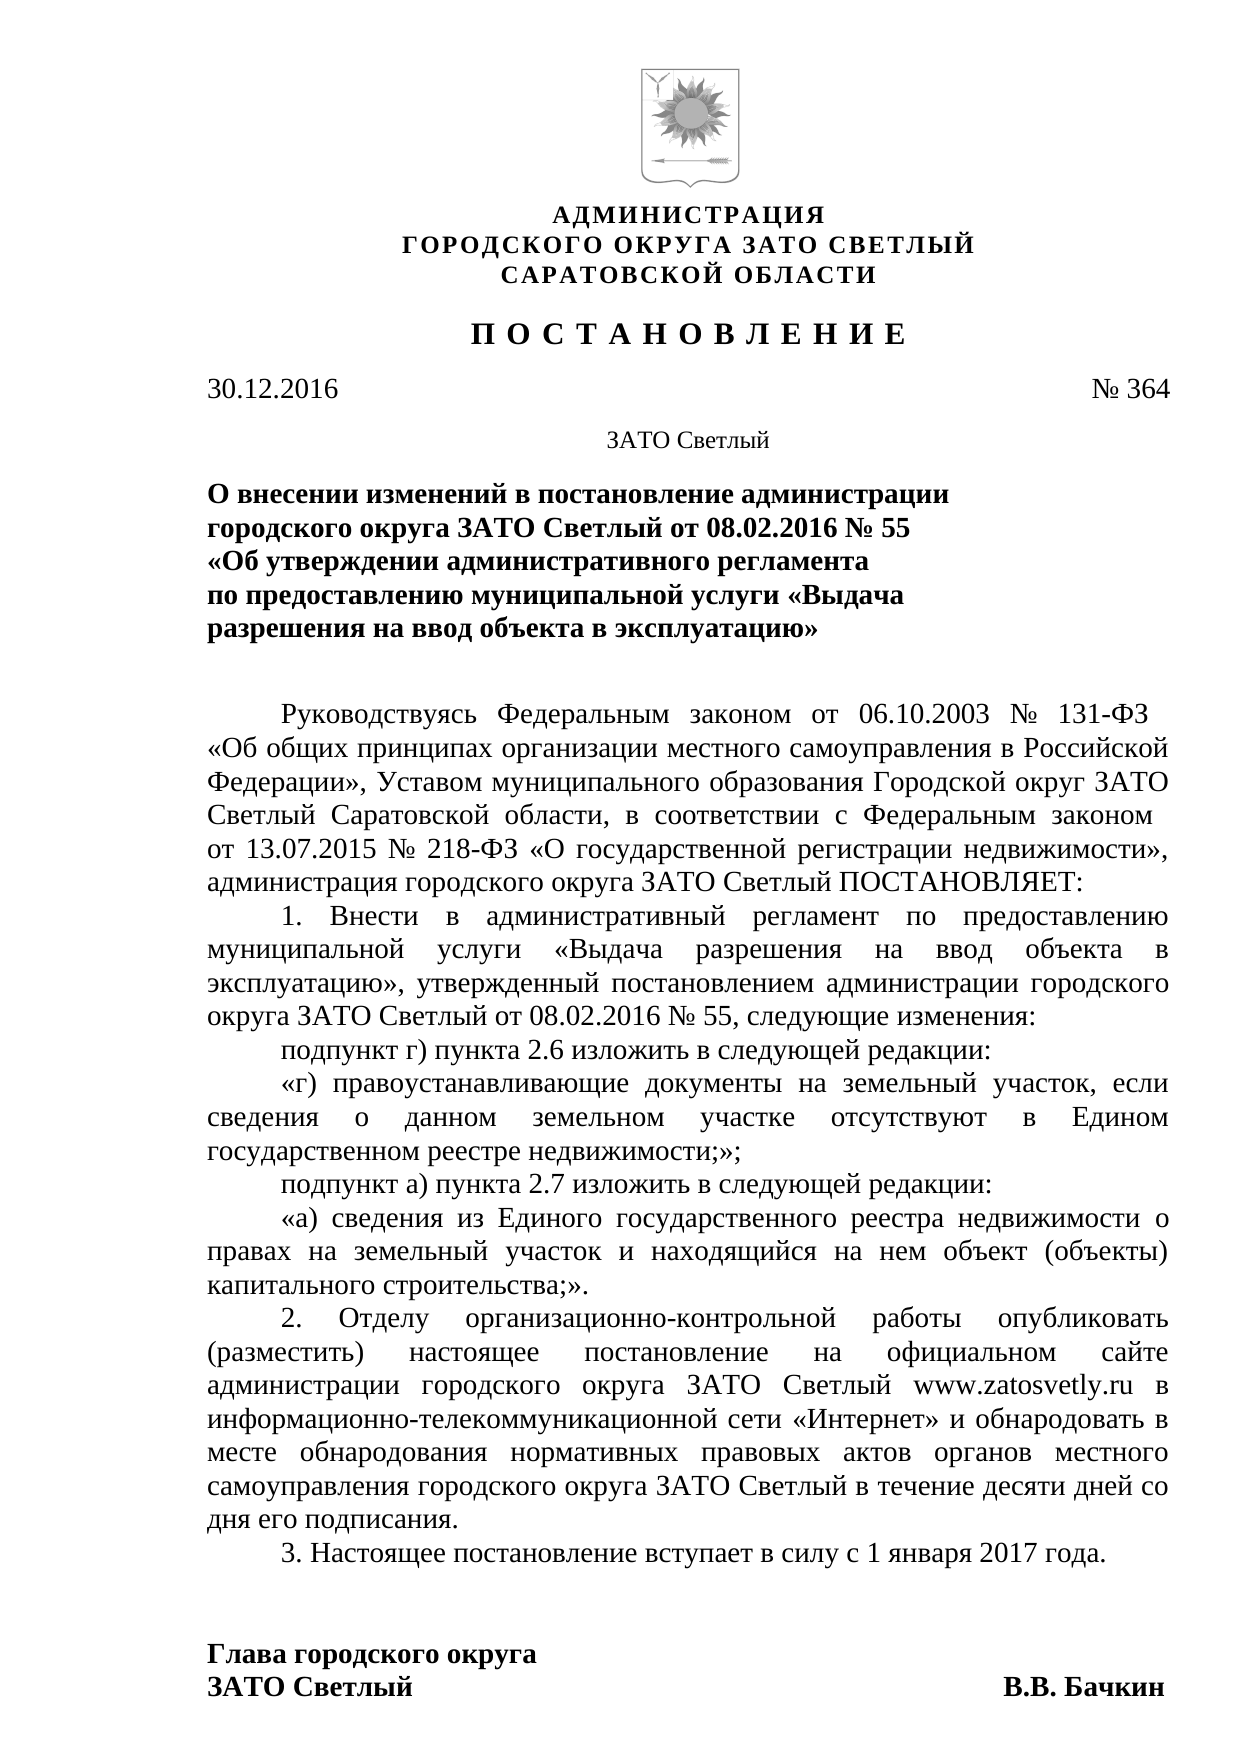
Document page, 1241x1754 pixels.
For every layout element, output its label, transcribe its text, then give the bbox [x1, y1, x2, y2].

text подпункт г) пункта 2.6 изложить в следующей редакции: [207, 1032, 1169, 1066]
text 3. Настоящее постановление вступает в силу с 1 января 2017 года. [207, 1535, 1169, 1569]
text разрешения на ввод объекта в эксплуатацию» [207, 610, 1169, 644]
text 2. Отделу организационно-контрольной работы опубликовать (разместить) настоящее постановление на официальном сайте администрации городского округа ЗАТО Светлый www.zatosvetly.ru в информационно-телекоммуникационной сети «Интернет» и обнародовать в месте обнародования нормативных правовых актов органов местного самоуправления городского округа ЗАТО Светлый в течение десяти дней со дня его подписания. [207, 1300, 1169, 1535]
text городского округа ЗАТО Светлый от 08.02.2016 № 55 [207, 510, 1169, 543]
text О внесении изменений в постановление администрации [207, 476, 1169, 510]
text по предоставлению муниципальной услуги «Выдача [207, 577, 1169, 610]
text «г) правоустанавливающие документы на земельный участок, если сведения о данном земельном участке отсутствуют в Едином государственном реестре недвижимости;»; [207, 1066, 1169, 1166]
text Глава городского округа [207, 1636, 1169, 1669]
text «а) сведения из Единого государственного реестра недвижимости о правах на земельный участок и находящийся на нем объект (объекты) капитального строительства;». [207, 1200, 1169, 1300]
text подпункт а) пункта 2.7 изложить в следующей редакции: [207, 1166, 1169, 1200]
text Руководствуясь Федеральным законом от 06.10.2003 № 131-ФЗ «Об общих принципах организации местного самоуправления в Российской Федерации», Уставом муниципального образования Городской округ ЗАТО Светлый Саратовской области, в соответствии с Федеральным законом от 13.07.2015 № 218-ФЗ «О государственной регистрации недвижимости», администрация городского округа ЗАТО Светлый ПОСТАНОВЛЯЕТ: [207, 697, 1169, 898]
text 1. Внести в административный регламент по предоставлению муниципальной услуги «Выдача разрешения на ввод объекта в эксплуатацию», утвержденный постановлением администрации городского округа ЗАТО Светлый от 08.02.2016 № 55, следующие изменения: [207, 898, 1169, 1032]
text ЗАТО Светлый В.В. Бачкин [207, 1669, 1169, 1703]
text «Об утверждении административного регламента [207, 543, 1169, 577]
